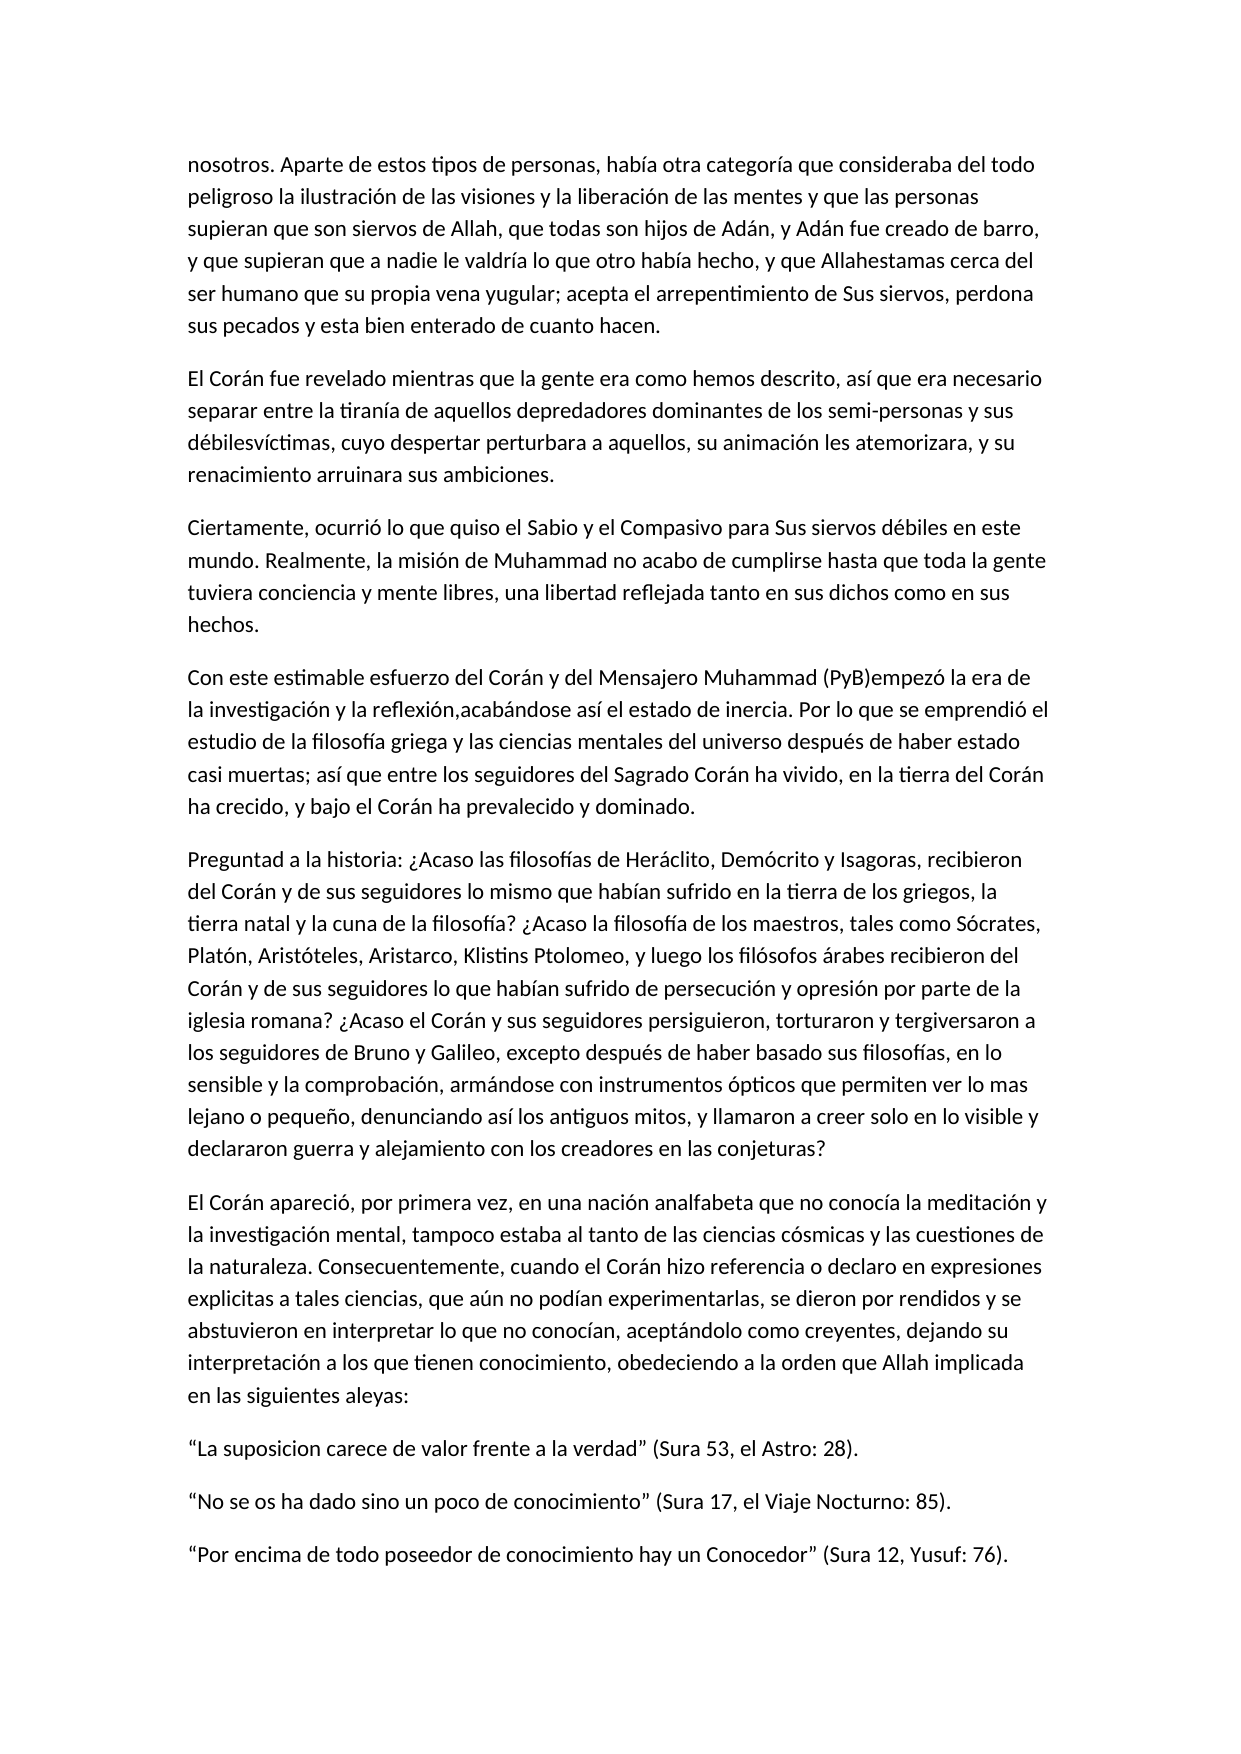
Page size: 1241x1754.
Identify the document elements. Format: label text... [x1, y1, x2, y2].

text “Por encima de todo poseedor de conocimiento hay un Conocedor” (Sura 12, Yusuf: 76). [187, 1540, 1053, 1568]
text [187, 150, 1053, 339]
text El Corán apareció, por primera vez, en una nación analfabeta que no conocía la meditación y la investigación mental, tampoco estaba al tanto de las ciencias cósmicas y las cuestiones de la naturaleza. Consecuentemente, cuando el Corán hizo referencia o declaro en expresiones explicitas a tales ciencias, que aún no podían experimentarlas, se dieron por rendidos y se abstuvieron en interpretar lo que no conocían, aceptándolo como creyentes, dejando su interpretación a los que tienen conocimiento, obedeciendo a la orden que Allah implicada en las siguientes aleyas: [187, 1188, 1053, 1409]
text “La suposicion carece de valor frente a la verdad” (Sura 53, el Astro: 28). [187, 1434, 1053, 1462]
text “No se os ha dado sino un poco de conocimiento” (Sura 17, el Viaje Nocturno: 85). [187, 1487, 1053, 1515]
text El Corán fue revelado mientras que la gente era como hemos descrito, así que era necesario separar entre la tiranía de aquellos depredadores dominantes de los semi-personas y sus débilesvíctimas, cuyo despertar perturbara a aquellos, su animación les atemorizara, y su renacimiento arruinara sus ambiciones. [187, 364, 1053, 488]
text Con este estimable esfuerzo del Corán y del Mensajero Muhammad (PyB)empezó la era de la investigación y la reflexión,acabándose así el estado de inercia. Por lo que se emprendió el estudio de la filosofía griega y las ciencias mentales del universo después de haber estado casi muertas; así que entre los seguidores del Sagrado Corán ha vivido, en la tierra del Corán ha crecido, y bajo el Corán ha prevalecido y dominado. [187, 663, 1053, 820]
text Ciertamente, ocurrió lo que quiso el Sabio y el Compasivo para Sus siervos débiles en este mundo. Realmente, la misión de Muhammad no acabo de cumplirse hasta que toda la gente tuviera conciencia y mente libres, una libertad reflejada tanto en sus dichos como en sus hechos. [187, 513, 1053, 638]
text Preguntad a la historia: ¿Acaso las filosofías de Heráclito, Demócrito y Isagoras, recibieron del Corán y de sus seguidores lo mismo que habían sufrido en la tierra de los griegos, la tierra natal y la cuna de la filosofía? ¿Acaso la filosofía de los maestros, tales como Sócrates, Platón, Aristóteles, Aristarco, Klistins Ptolomeo, y luego los filósofos árabes recibieron del Corán y de sus seguidores lo que habían sufrido de persecución y opresión por parte de la iglesia romana? ¿Acaso el Corán y sus seguidores persiguieron, torturaron y tergiversaron a los seguidores de Bruno y Galileo, excepto después de haber basado sus filosofías, en lo sensible y la comprobación, armándose con instrumentos ópticos que permiten ver lo mas lejano o pequeño, denunciando así los antiguos mitos, y llamaron a creer solo en lo visible y declararon guerra y alejamiento con los creadores en las conjeturas? [187, 845, 1053, 1163]
